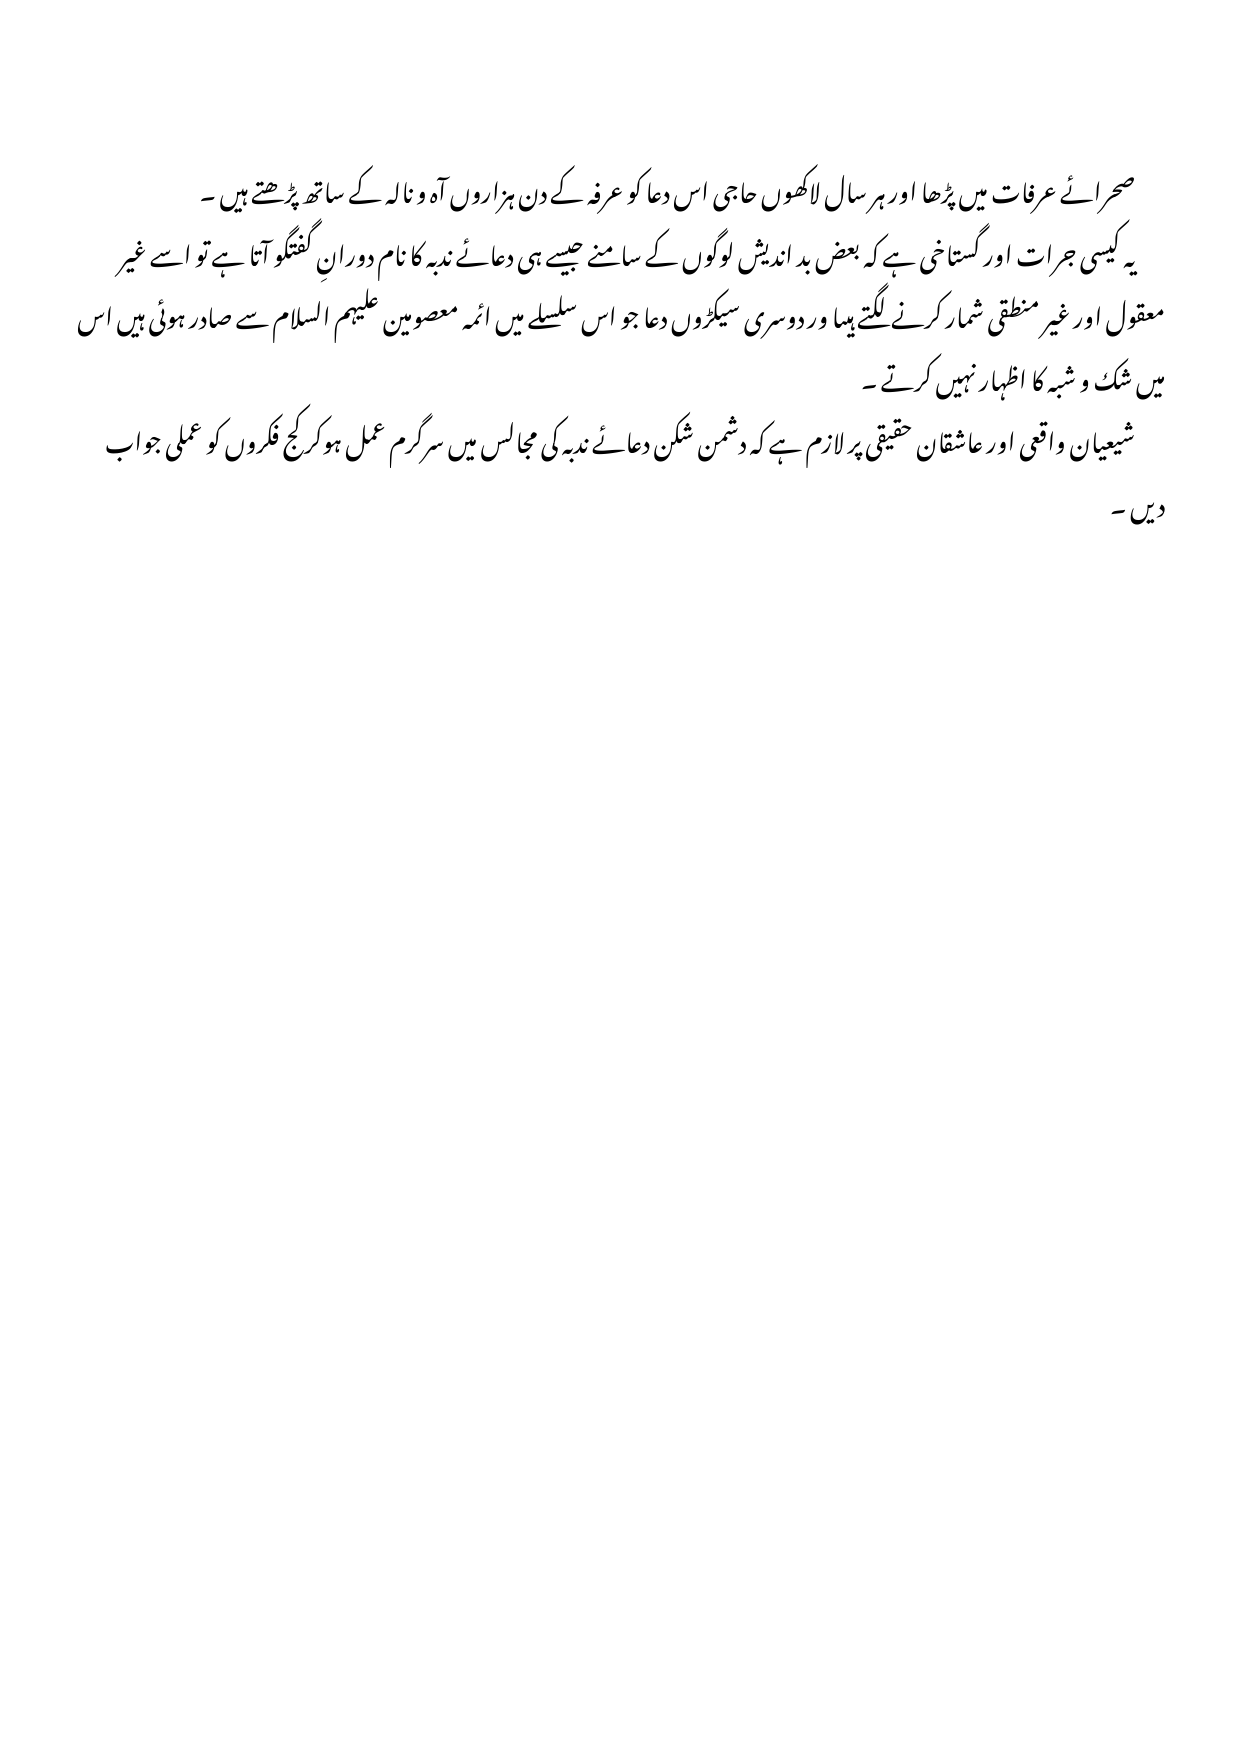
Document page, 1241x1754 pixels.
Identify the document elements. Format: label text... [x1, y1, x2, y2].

text شیعیان واقعی اور عاشقان حقیقی پر لازم ہے کہ دشمن شکن دعائے ندبہ کی مجالس میں سرگرم عمل ہوکر کج فکروں کو عملی جواب دیں ۔ [75, 406, 1165, 531]
text صحرائے عرفات میں پڑھا اور ہر سال لاکھوں حاجی اس دعا کو عرفہ کے دن ہزاروں آہ و نالہ کے ساتھ پڑھتے ہیں ۔ [75, 156, 1165, 219]
text یہ کیسی جرات اور گستاخی ہے کہ بعض بد اندیش لوگوں کے سامنے جیسے ہی دعائے ندبہ کا نام دورانِ گفتگو آتا ہے تو اسے غیر معقول اور غیر منطقی شمار کرنے لگتے ہیںا ور دوسری سیکڑوں دعا جو اس سلسلے میں ائمہ معصومین علیہم السلام سے صادر ہوئی ہیں اس میں شک و شبہ کا اظہار نہیں کرتے ۔ [75, 219, 1165, 406]
